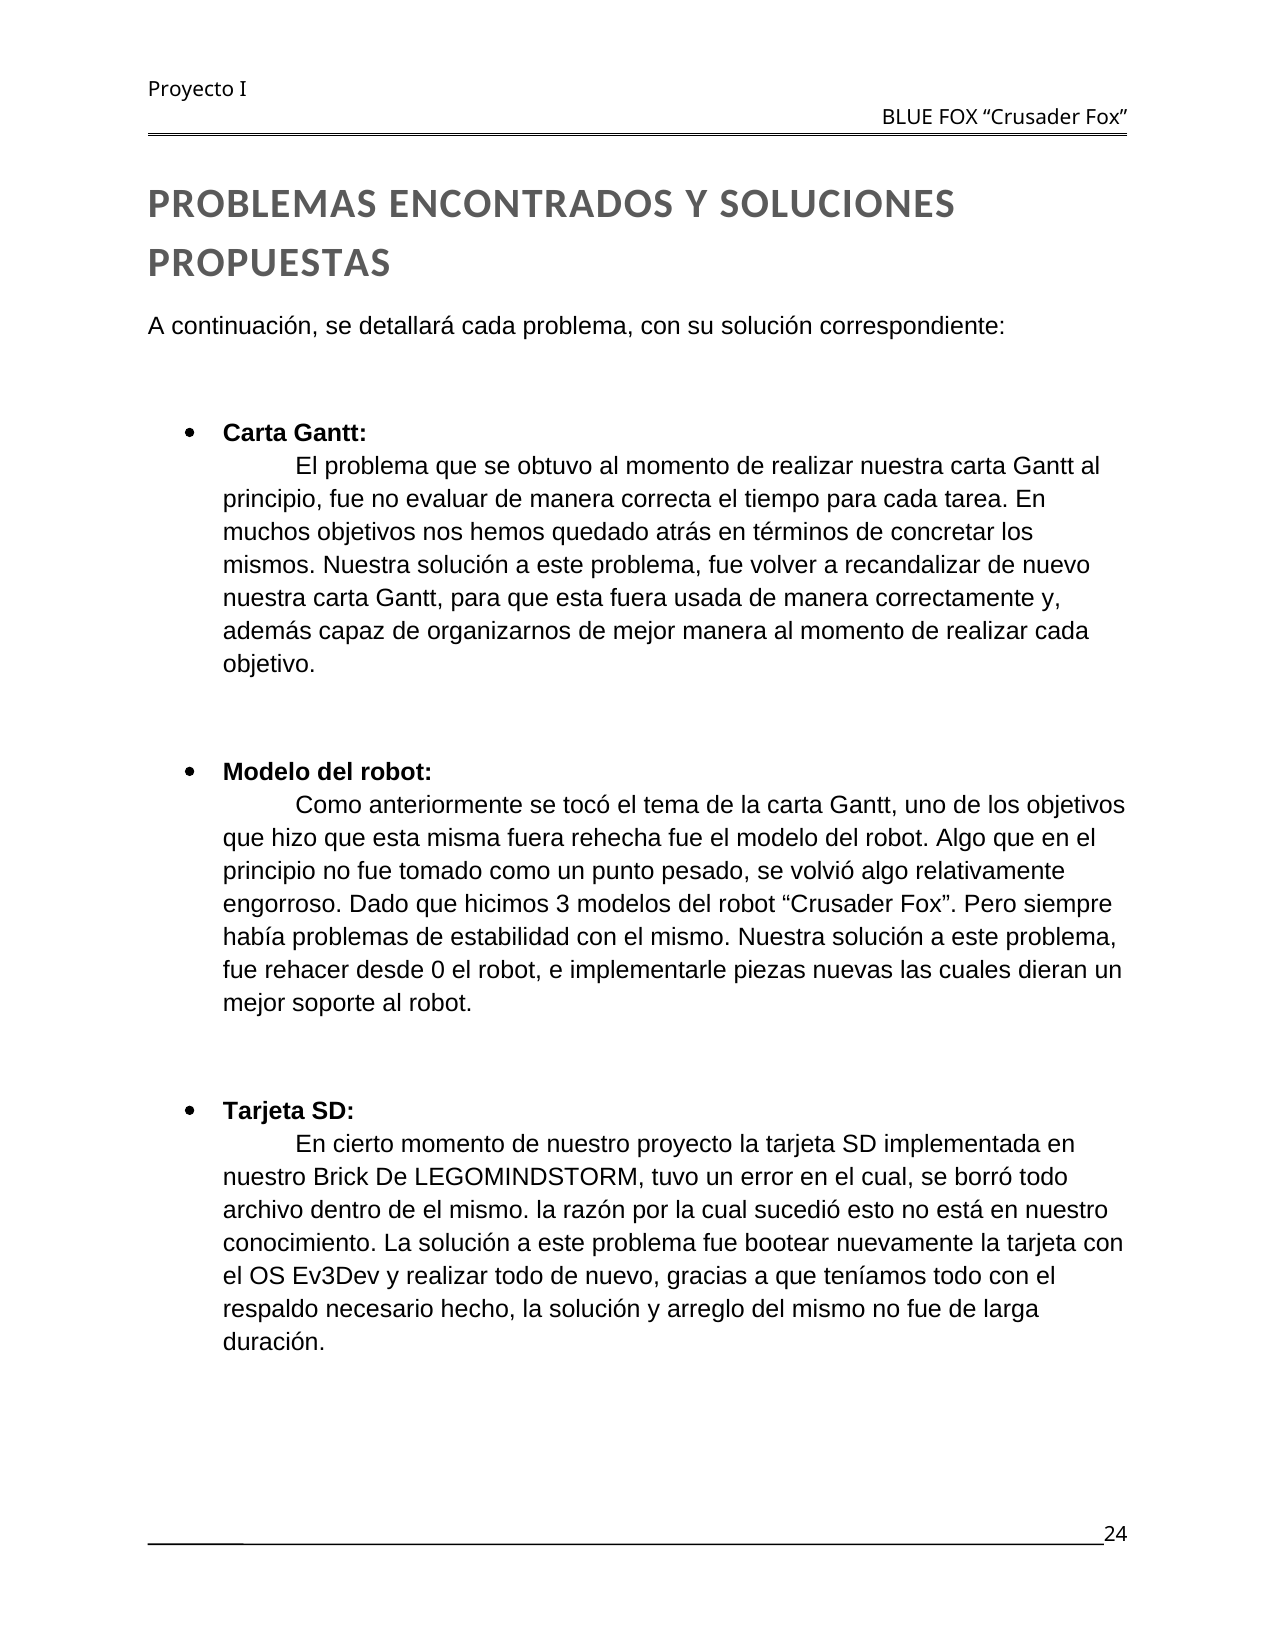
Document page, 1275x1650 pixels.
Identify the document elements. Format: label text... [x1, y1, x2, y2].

list Carta Gantt: [185, 418, 1127, 447]
list Como anteriormente se tocó el tema de la carta Gantt, uno de los objetivos que hizo que esta misma fuera rehecha fue el modelo del robot. Algo que en el principio no fue tomado como un punto pesado, se volvió algo relativamente engorroso. Dado que hicimos 3 modelos del robot “Crusader Fox”. Pero siempre había problemas de estabilidad con el mismo. Nuestra solución a este problema, fue rehacer desde 0 el robot, e implementarle piezas nuevas las cuales dieran un mejor soporte al robot. [223, 790, 1127, 1017]
subtitle PROBLEMAS ENCONTRADOS Y SOLUCIONES PROPUESTAS [148, 177, 1127, 286]
list Tarjeta SD: [185, 1096, 1127, 1124]
list En cierto momento de nuestro proyecto la tarjeta SD implementada en nuestro Brick De LEGOMINDSTORM, tuvo un error en el cual, se borró todo archivo dentro de el mismo. la razón por la cual sucedió esto no está en nuestro conocimiento. La solución a este problema fue bootear nuevamente la tarjeta con el OS Ev3Dev y realizar todo de nuevo, gracias a que teníamos todo con el respaldo necesario hecho, la solución y arreglo del mismo no fue de larga duración. [223, 1129, 1127, 1356]
text A continuación, se detallará cada problema, con su solución correspondiente: [148, 311, 1127, 339]
list Modelo del robot: [185, 757, 1127, 786]
list El problema que se obtuvo al momento de realizar nuestra carta Gantt al principio, fue no evaluar de manera correcta el tiempo para cada tarea. En muchos objetivos nos hemos quedado atrás en términos de concretar los mismos. Nuestra solución a este problema, fue volver a recandalizar de nuevo nuestra carta Gantt, para que esta fuera usada de manera correctamente y, además capaz de organizarnos de mejor manera al momento de realizar cada objetivo. [223, 451, 1127, 678]
